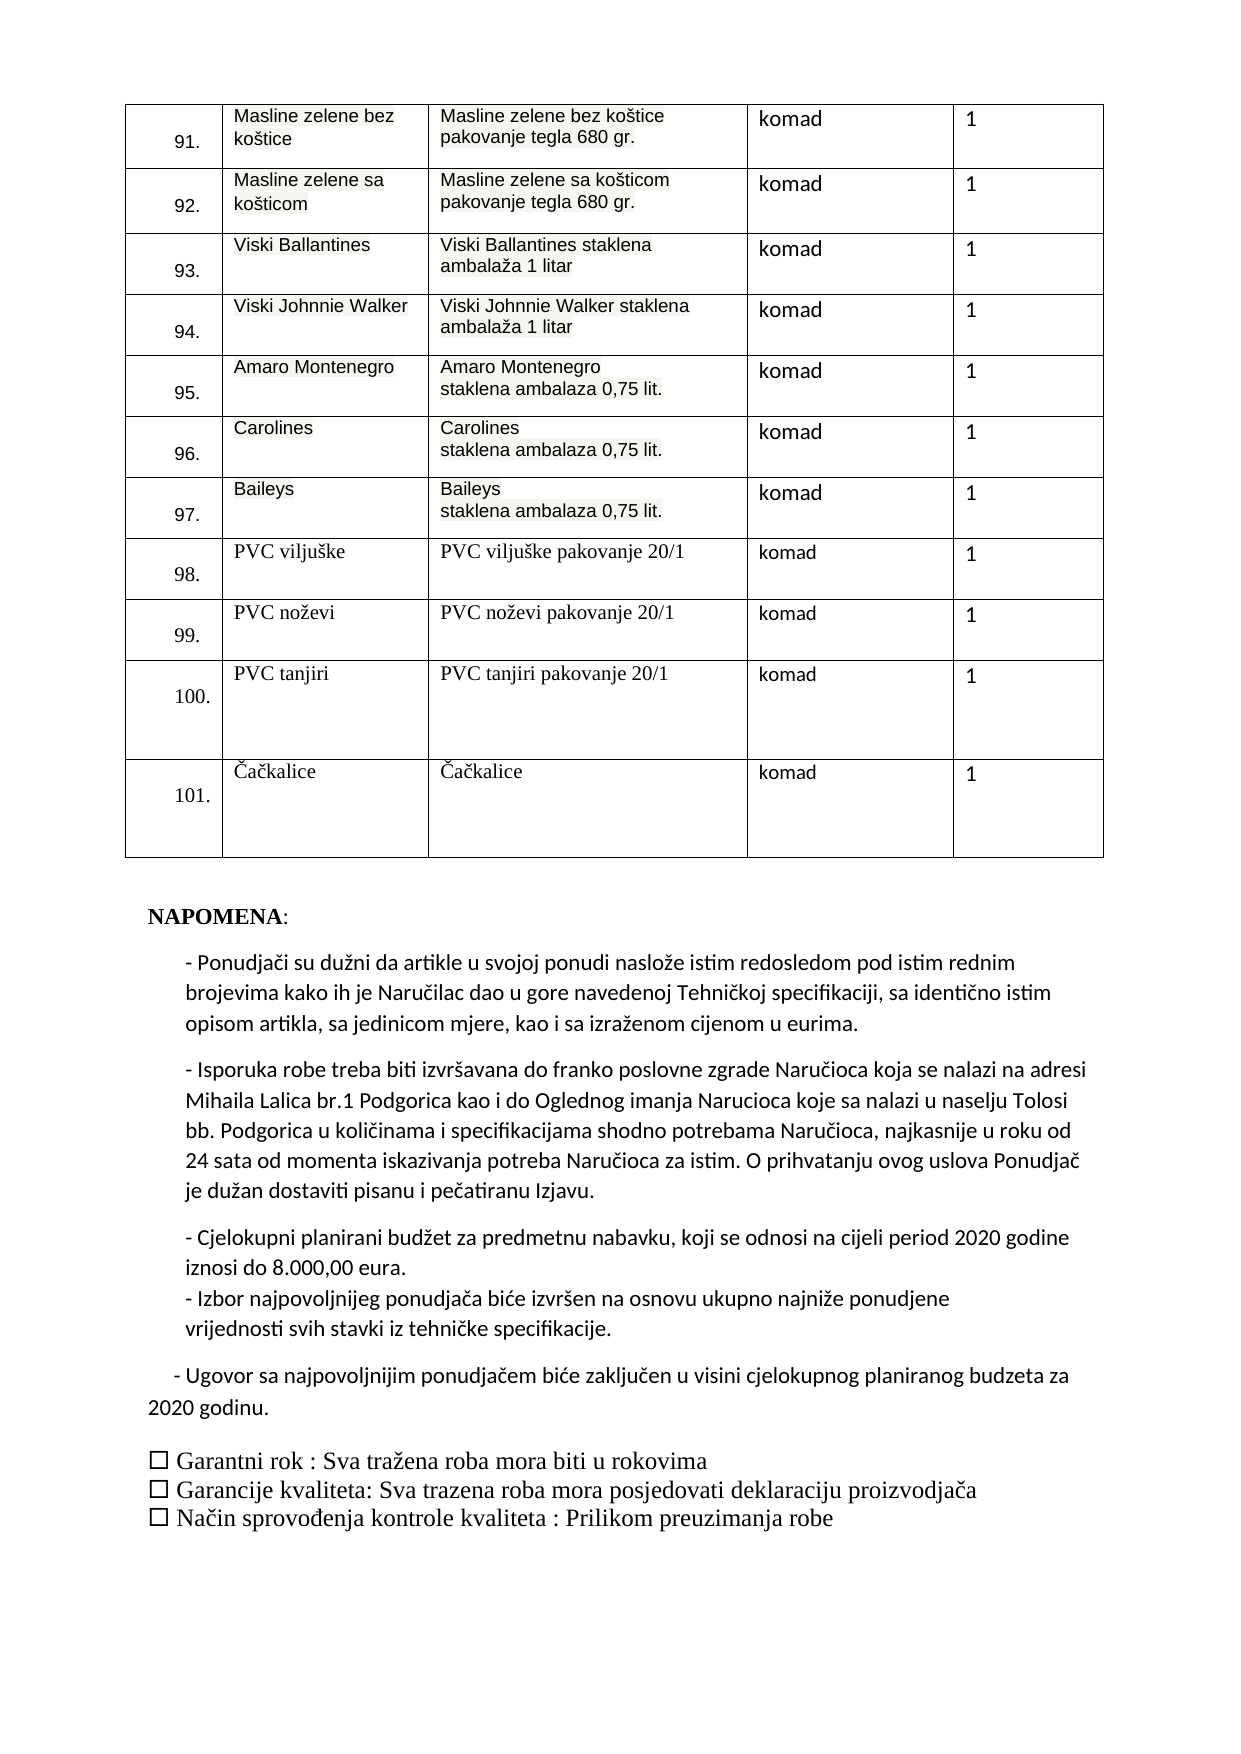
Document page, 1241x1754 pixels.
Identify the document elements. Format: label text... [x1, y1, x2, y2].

table_cell [126, 295, 222, 355]
text - Ugovor sa najpovoljnijim ponudjačem biće zaključen u visini cjelokupnog planiranog budzeta za 2020 godinu. [148, 1361, 1093, 1421]
table_cell [126, 539, 222, 599]
table_cell 1 [954, 417, 1103, 477]
table_cell Masline zelene sa košticom pakovanje tegla 680 gr. [429, 169, 747, 233]
table_cell PVC noževi [223, 600, 428, 660]
table_cell 1 [954, 105, 1103, 168]
table_cell Masline zelene bez koštice [223, 105, 428, 168]
table_cell Viski Ballantines staklena ambalaža 1 litar [429, 234, 747, 294]
table_cell 1 [954, 169, 1103, 233]
table_cell [126, 478, 222, 538]
table_cell [126, 417, 222, 477]
table_cell PVC viljuške pakovanje 20/1 [429, 539, 747, 599]
text - Ponudjači su dužni da artikle u svojoj ponudi naslože istim redosledom pod istim rednim brojevima kako ih je Naručilac dao u gore navedenoj Tehničkoj specifikaciji, sa identično istim opisom artikla, sa jedinicom mjere, kao i sa izraženom cijenom u eurima. [185, 948, 1093, 1037]
table_cell Viski Johnnie Walker staklena ambalaža 1 litar [429, 295, 747, 355]
text Garantni rok : Sva tražena roba mora biti u rokovima [148, 1446, 1093, 1475]
table_cell Amaro Montenegro [223, 356, 428, 416]
table_cell komad [748, 234, 953, 294]
table_cell komad [748, 105, 953, 168]
table_cell komad [748, 539, 953, 599]
table_cell 1 [954, 356, 1103, 416]
table_cell [126, 760, 222, 857]
table_cell PVC tanjiri pakovanje 20/1 [429, 661, 747, 758]
table_cell PVC viljuške [223, 539, 428, 599]
table_cell 1 [954, 760, 1103, 857]
table_cell komad [748, 478, 953, 538]
table_cell [126, 356, 222, 416]
table_cell Carolines [223, 417, 428, 477]
table_cell komad [748, 295, 953, 355]
table_cell Carolines staklena ambalaza 0,75 lit. [429, 417, 747, 477]
table_cell Viski Ballantines [223, 234, 428, 294]
table_cell 1 [954, 539, 1103, 599]
table_cell Čačkalice [223, 760, 428, 857]
table_cell [126, 105, 222, 168]
table_cell [126, 600, 222, 660]
table_cell 1 [954, 295, 1103, 355]
text - Isporuka robe treba biti izvršavana do franko poslovne zgrade Naručioca koja se nalazi na adresi Mihaila Lalica br.1 Podgorica kao i do Oglednog imanja Narucioca koje sa nalazi u naselju Tolosi bb. Podgorica u količinama i specifikacijama shodno potrebama Naručioca, najkasnije u roku od 24 sata od momenta iskazivanja potreba Naručioca za istim. O prihvatanju ovog uslova Ponudjač je dužan dostaviti pisanu i pečatiranu Izjavu. [185, 1056, 1093, 1204]
table_cell 1 [954, 234, 1103, 294]
text Način sprovođenja kontrole kvaliteta : Prilikom preuzimanja robe [148, 1503, 1093, 1532]
table_cell Amaro Montenegro staklena ambalaza 0,75 lit. [429, 356, 747, 416]
table_cell [126, 234, 222, 294]
table_cell Baileys [223, 478, 428, 538]
table_cell PVC tanjiri [223, 661, 428, 758]
table_cell komad [748, 661, 953, 758]
table_cell [126, 169, 222, 233]
table_cell 1 [954, 600, 1103, 660]
text - Cjelokupni planirani budžet za predmetnu nabavku, koji se odnosi na cijeli period 2020 godine iznosi do 8.000,00 eura. - Izbor najpovoljnijeg ponudjača biće izvršen na osnovu ukupno najniže ponudjene vrijednosti svih stavki iz tehničke specifikacije. [185, 1223, 1093, 1342]
table_cell Masline zelene sa košticom [223, 169, 428, 233]
table_cell Čačkalice [429, 760, 747, 857]
table_cell Masline zelene bez koštice pakovanje tegla 680 gr. [429, 105, 747, 168]
table_cell 1 [954, 661, 1103, 758]
text NAPOMENA: [148, 903, 1093, 929]
table_cell komad [748, 356, 953, 416]
table_cell PVC noževi pakovanje 20/1 [429, 600, 747, 660]
table_cell Baileys staklena ambalaza 0,75 lit. [429, 478, 747, 538]
table_cell Viski Johnnie Walker [223, 295, 428, 355]
table_cell [126, 661, 222, 758]
table_cell komad [748, 417, 953, 477]
text Garancije kvaliteta: Sva trazena roba mora posjedovati deklaraciju proizvodjača [148, 1475, 1093, 1503]
table_cell komad [748, 600, 953, 660]
table_cell komad [748, 760, 953, 857]
table_cell 1 [954, 478, 1103, 538]
table_cell komad [748, 169, 953, 233]
